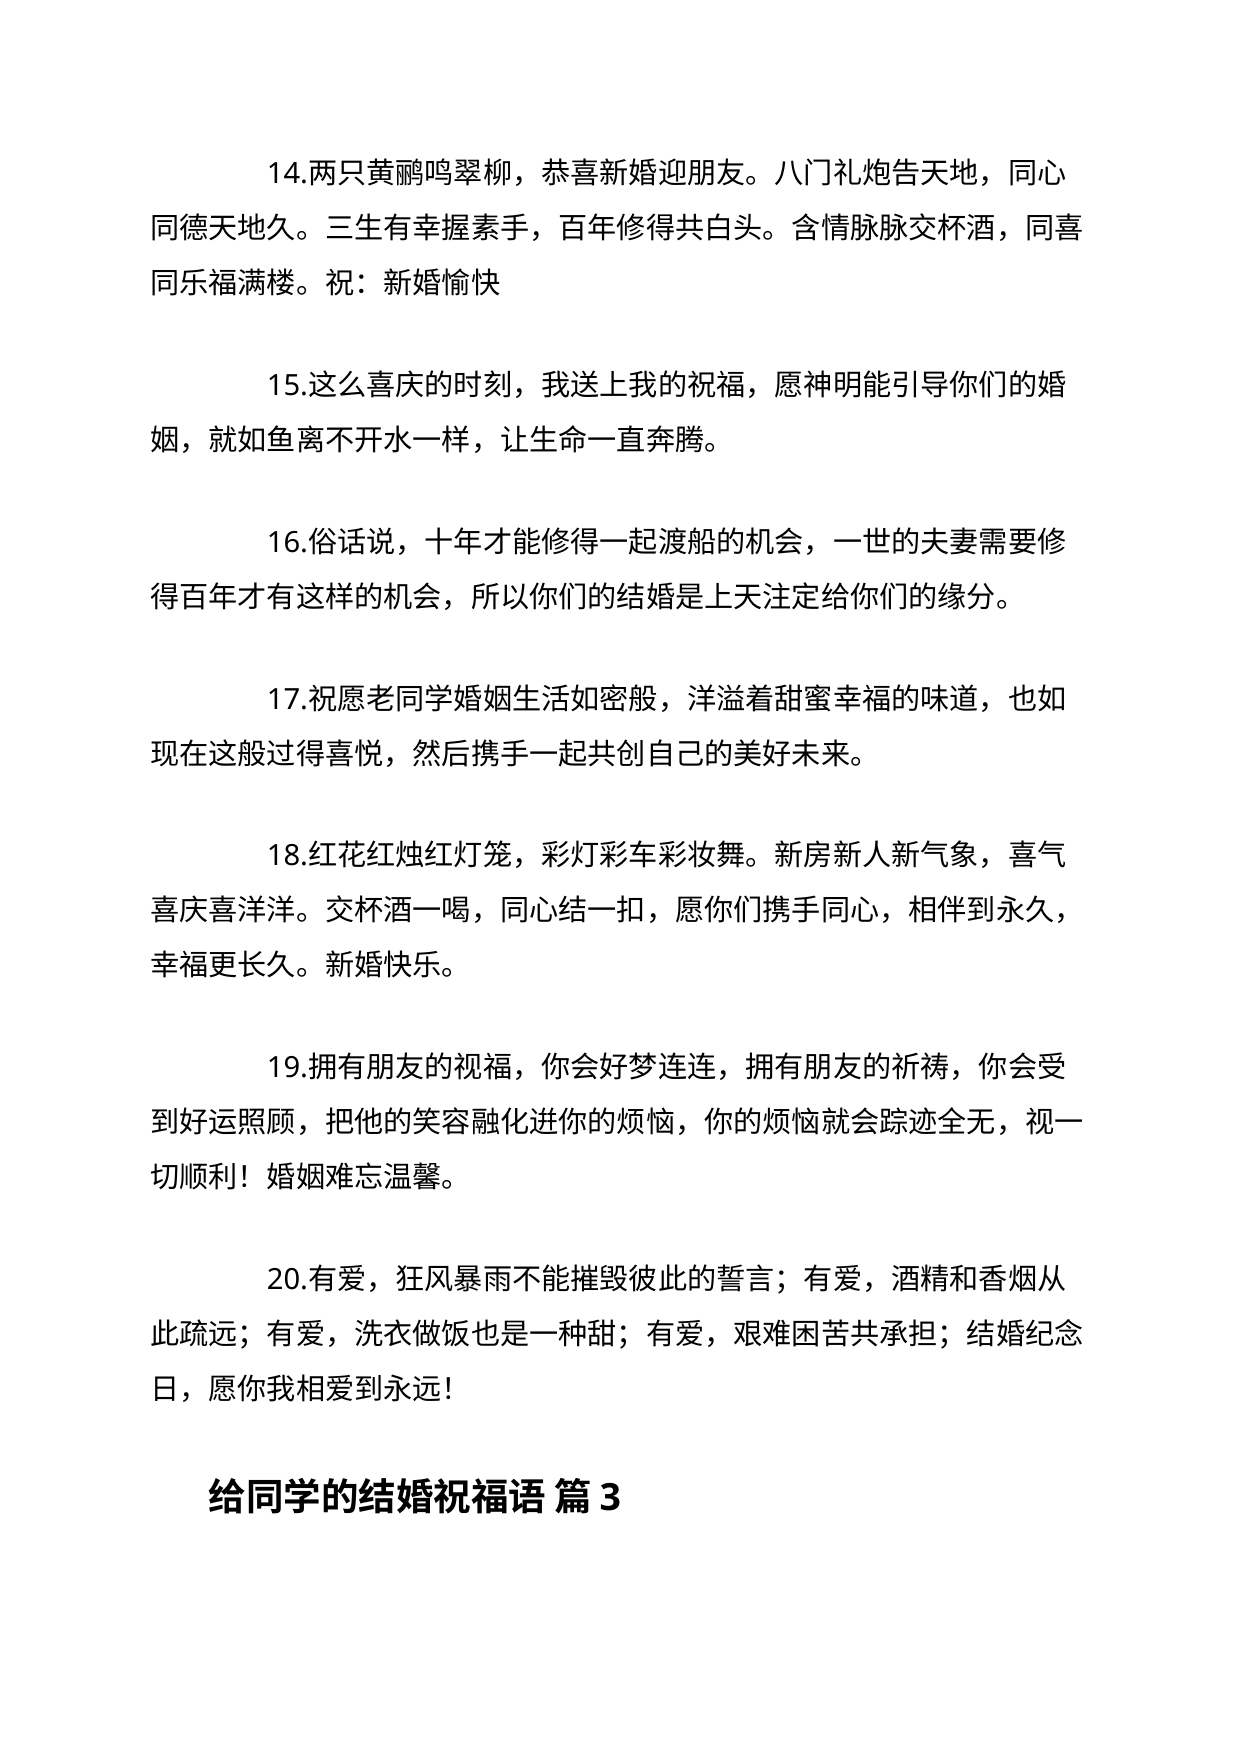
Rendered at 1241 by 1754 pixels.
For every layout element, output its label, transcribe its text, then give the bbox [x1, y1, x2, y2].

text 17.祝愿老同学婚姻生活如密般，洋溢着甜蜜幸福的味道，也如现在这般过得喜悦，然后携手一起共创自己的美好未来。 [150, 675, 1090, 772]
text 14.两只黄鹂鸣翠柳，恭喜新婚迎朋友。八门礼炮告天地，同心同德天地久。三生有幸握素手，百年修得共白头。含情脉脉交杯酒，同喜同乐福满楼。祝：新婚愉快 [150, 150, 1090, 302]
text 15.这么喜庆的时刻，我送上我的祝福，愿神明能引导你们的婚姻，就如鱼离不开水一样，让生命一直奔腾。 [150, 362, 1090, 459]
text 16.俗话说，十年才能修得一起渡船的机会，一世的夫妻需要修得百年才有这样的机会，所以你们的结婚是上天注定给你们的缘分。 [150, 518, 1090, 616]
text 19.拥有朋友的视福，你会好梦连连，拥有朋友的祈祷，你会受到好运照顾，把他的笑容融化逬你的烦恼，你的烦恼就会踪迹全无，视一切顺利！婚姻难忘温馨。 [150, 1044, 1090, 1196]
text 18.红花红烛红灯笼，彩灯彩车彩妆舞。新房新人新气象，喜气喜庆喜洋洋。交杯酒一喝，同心结一扣，愿你们携手同心，相伴到永久，幸福更长久。新婚快乐。 [150, 832, 1090, 984]
text 给同学的结婚祝福语 篇3 [150, 1467, 1090, 1521]
text 20.有爱，狂风暴雨不能摧毁彼此的誓言；有爱，酒精和香烟从此疏远；有爱，洗衣做饭也是一种甜；有爱，艰难困苦共承担；结婚纪念日，愿你我相爱到永远！ [150, 1255, 1090, 1407]
